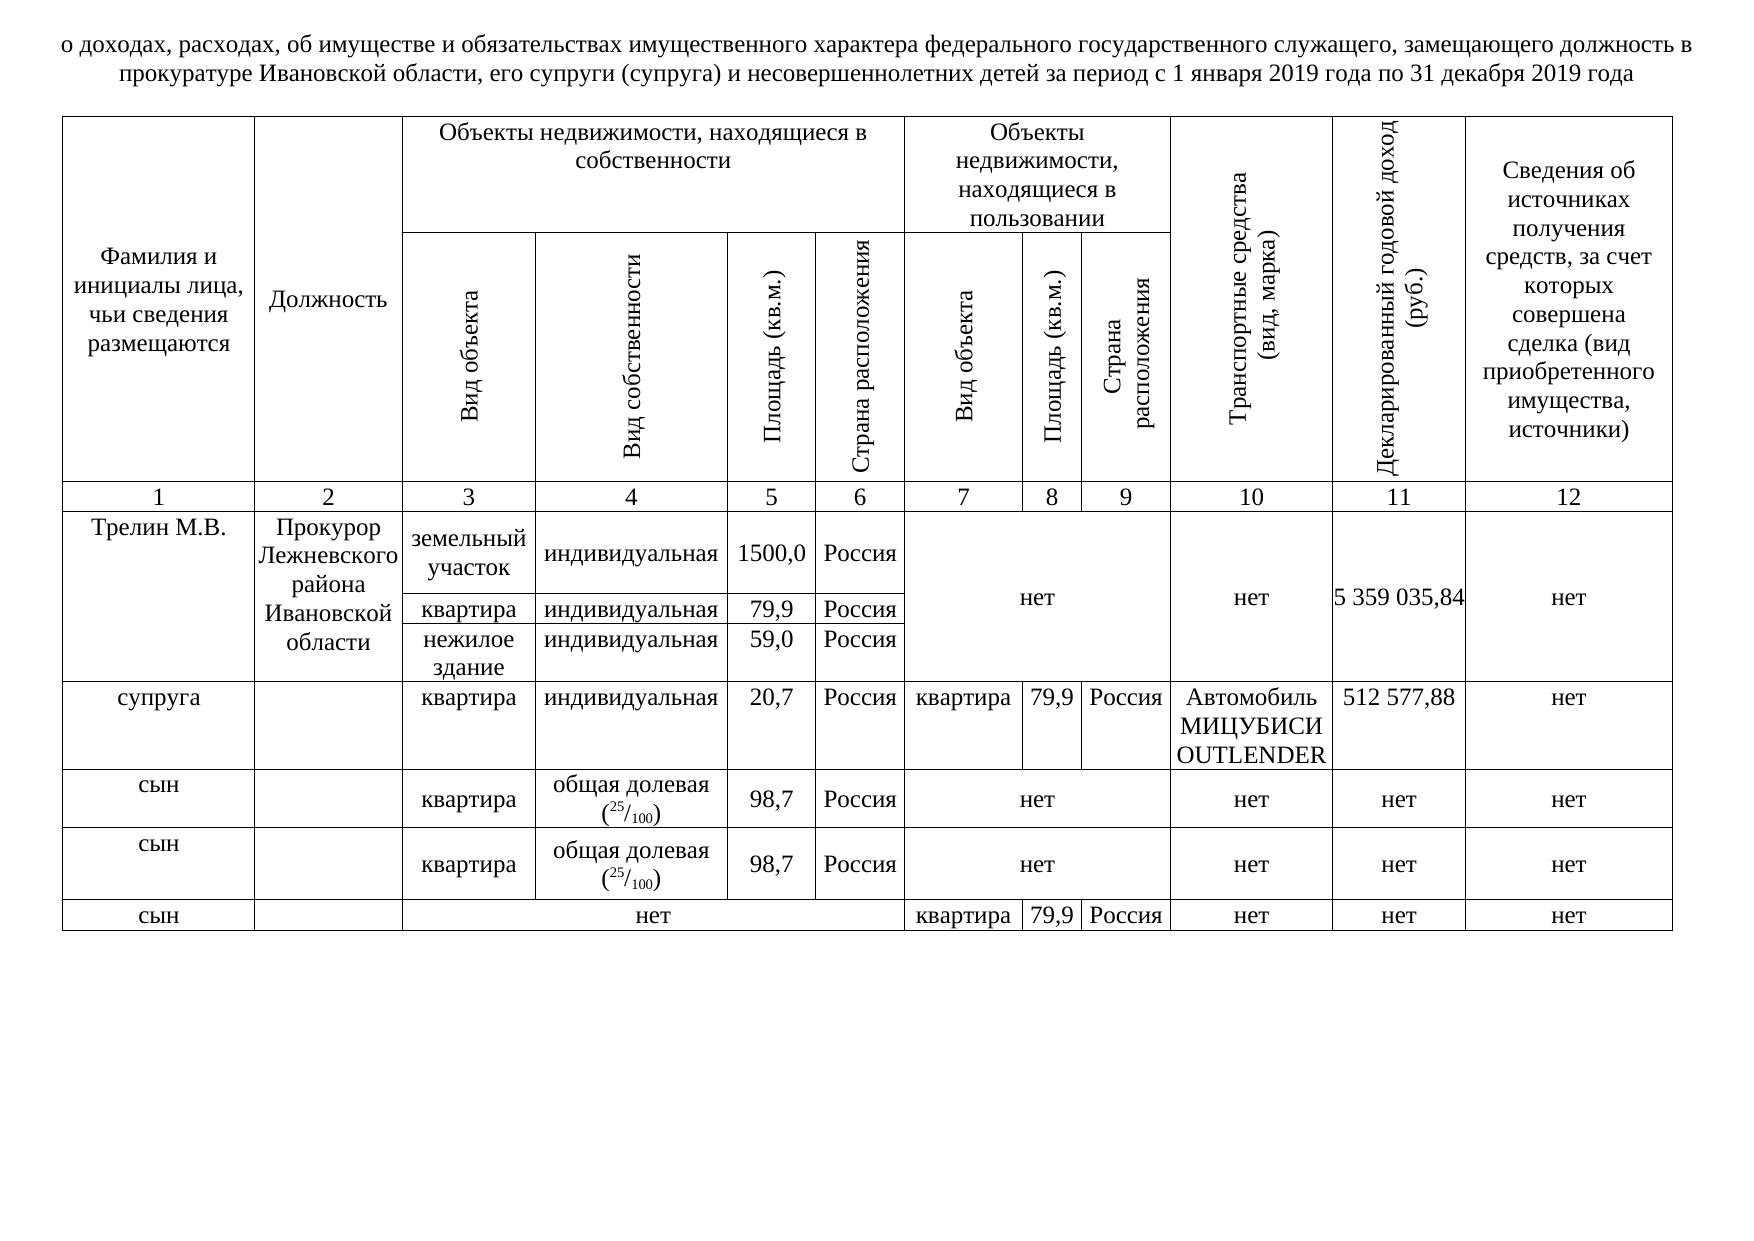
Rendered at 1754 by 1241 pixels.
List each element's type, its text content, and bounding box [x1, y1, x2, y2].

table_header Объекты недвижимости, находящиеся в собственности [403, 117, 904, 232]
table_cell нет [1466, 828, 1672, 899]
table_cell Вид объекта [905, 233, 1022, 481]
table_header Сведения об источниках получения средств, за счет которых совершена сделка (вид приобретенного имущества, источники) [1466, 117, 1672, 481]
table_cell нежилое здание [403, 624, 535, 681]
table_cell Страна расположения [816, 233, 904, 481]
table_cell 2 [255, 482, 402, 511]
table_cell нет [1466, 900, 1672, 930]
table_cell 79,9 [1023, 900, 1081, 930]
table_cell 98,7 [728, 828, 815, 899]
table_cell нет [905, 512, 1170, 681]
table_cell 79,9 [1023, 682, 1081, 768]
table_cell квартира [403, 682, 535, 768]
table_cell Россия [816, 594, 904, 623]
table_cell Площадь (кв.м.) [728, 233, 815, 481]
table_cell нет [1171, 512, 1332, 681]
table_cell 10 [1171, 482, 1332, 511]
table_cell земельный участок [403, 512, 535, 593]
table_cell 98,7 [728, 770, 815, 827]
table_cell Россия [816, 770, 904, 827]
table_cell 6 [816, 482, 904, 511]
table_cell квартира [403, 828, 535, 899]
table_cell индивидуальная [536, 682, 727, 768]
table_cell индивидуальная [536, 624, 727, 681]
table_cell 79,9 [728, 594, 815, 623]
table_cell 4 [536, 482, 727, 511]
table_cell квартира [403, 594, 535, 623]
table_cell Россия [1082, 682, 1170, 768]
table_cell нет [1333, 828, 1465, 899]
table_cell Россия [816, 624, 904, 681]
table_cell сын [63, 900, 254, 930]
table_cell нет [1466, 512, 1672, 681]
table_cell Россия [816, 682, 904, 768]
table_cell [255, 682, 402, 768]
table_cell сын [63, 828, 254, 899]
table_cell [255, 900, 402, 930]
table_cell нет [905, 770, 1170, 827]
table_cell сын [63, 770, 254, 827]
table_cell 3 [403, 482, 535, 511]
table_cell индивидуальная [536, 594, 727, 623]
table_cell 59,0 [728, 624, 815, 681]
table_cell 7 [905, 482, 1022, 511]
table_cell Вид объекта [403, 233, 535, 481]
table_header Транспортные средства (вид, марка) [1171, 117, 1332, 481]
table_cell 1500,0 [728, 512, 815, 593]
table_cell Вид собственности [536, 233, 727, 481]
table_cell 20,7 [728, 682, 815, 768]
table_cell нет [1171, 770, 1332, 827]
table_cell квартира [905, 900, 1022, 930]
table_cell [255, 770, 402, 827]
table_cell Россия [816, 512, 904, 593]
table_cell 11 [1333, 482, 1465, 511]
table_cell общая долевая (25/100) [536, 770, 727, 827]
table_cell Автомобиль МИЦУБИСИ OUTLENDER [1171, 682, 1332, 768]
table_cell нет [403, 900, 904, 930]
table_cell [255, 828, 402, 899]
table_header Должность [255, 117, 402, 481]
table_cell Трелин М.В. [63, 512, 254, 681]
table_header Объекты недвижимости, находящиеся в пользовании [905, 117, 1170, 232]
table_cell супруга [63, 682, 254, 768]
table_cell 5 359 035,84 [1333, 512, 1465, 681]
table_header Фамилия и инициалы лица, чьи сведения размещаются [63, 117, 254, 481]
table_cell квартира [403, 770, 535, 827]
table_cell 12 [1466, 482, 1672, 511]
table_cell Россия [816, 828, 904, 899]
table_cell нет [1333, 770, 1465, 827]
table_cell общая долевая (25/100) [536, 828, 727, 899]
table_header Декларированный годовой доход (руб.) [1333, 117, 1465, 481]
table_cell индивидуальная [536, 512, 727, 593]
text о доходах, расходах, об имуществе и обязательствах имущественного характера федерального государственного служащего, замещающего должность в прокуратуре Ивановской области, его супруги (супруга) и несовершеннолетних детей за период с 1 января 2019 года по 31 декабря 2019 года [30, 29, 1723, 87]
table_cell 8 [1023, 482, 1081, 511]
table_cell 1 [63, 482, 254, 511]
table_cell Площадь (кв.м.) [1023, 233, 1081, 481]
table_cell Страна расположения [1082, 233, 1170, 481]
table_cell 5 [728, 482, 815, 511]
table_cell нет [1171, 900, 1332, 930]
table_cell 512 577,88 [1333, 682, 1465, 768]
table_cell квартира [905, 682, 1022, 768]
table_cell Прокурор Лежневского района Ивановской области [255, 512, 402, 681]
table_cell нет [1333, 900, 1465, 930]
table_cell нет [1466, 682, 1672, 768]
table_cell 9 [1082, 482, 1170, 511]
table_cell нет [1171, 828, 1332, 899]
table_cell Россия [1082, 900, 1170, 930]
table_cell нет [905, 828, 1170, 899]
table_cell нет [1466, 770, 1672, 827]
